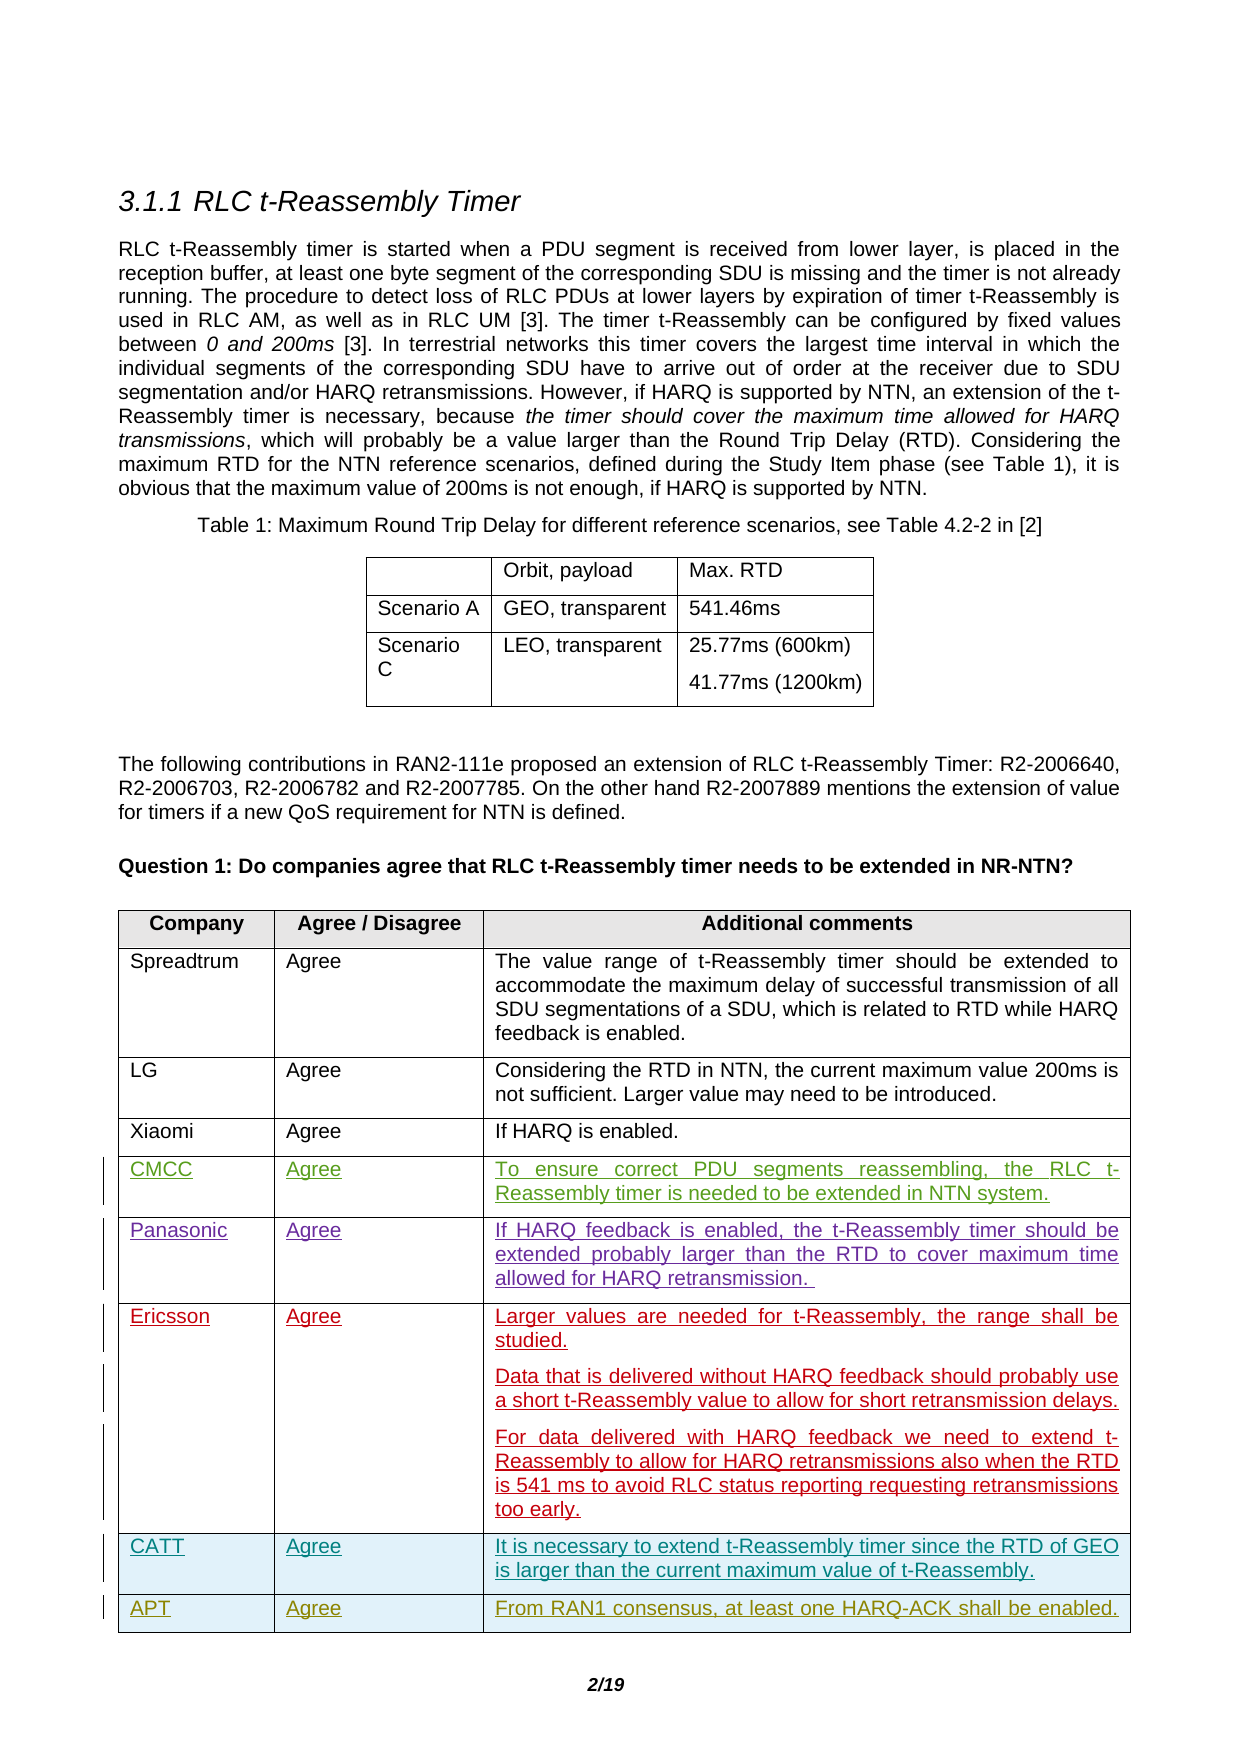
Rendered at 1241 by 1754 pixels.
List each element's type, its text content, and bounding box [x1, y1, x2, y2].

table_header Additional comments [484, 911, 1130, 947]
text Question 1: Do companies agree that RLC t-Reassembly timer needs to be extended in NR-NTN? [118, 854, 1122, 878]
table_header Max. RTD [678, 558, 873, 595]
text Table 1: Maximum Round Trip Delay for different reference scenarios, see Table 4.2-2 in [2] [118, 512, 1122, 536]
table_header Company [119, 911, 274, 947]
table_cell 25.77ms (600km) 41.77ms (1200km) [678, 633, 873, 706]
table_cell [484, 1218, 1130, 1303]
table_cell [275, 1157, 483, 1217]
table_header Agree / Disagree [275, 911, 483, 947]
text The following contributions in RAN2-111e proposed an extension of RLC t-Reassembly Timer: R2-2006640, R2-2006703, R2-2006782 and R2-2007785. On the other hand R2-2007889 mentions the extension of value for timers if a new QoS requirement for NTN is defined. [118, 752, 1122, 824]
table_cell Spreadtrum [119, 949, 274, 1057]
table_cell [484, 1304, 1130, 1533]
table_cell The value range of t-Reassembly timer should be extended to accommodate the maximum delay of successful transmission of all SDU segmentations of a SDU, which is related to RTD while HARQ feedback is enabled. [484, 949, 1130, 1057]
text RLC t-Reassembly timer is started when a PDU segment is received from lower layer, is placed in the reception buffer, at least one byte segment of the corresponding SDU is missing and the timer is not already running. The procedure to detect loss of RLC PDUs at lower layers by expiration of timer t-Reassembly is used in RLC AM, as well as in RLC UM [3]. The timer t-Reassembly can be configured by fixed values between 0 and 200ms [3]. In terrestrial networks this timer covers the largest time interval in which the individual segments of the corresponding SDU have to arrive out of order at the receiver due to SDU segmentation and/or HARQ retransmissions. However, if HARQ is supported by NTN, an extension of the t-Reassembly timer is necessary, because the timer should cover the maximum time allowed for HARQ transmissions, which will probably be a value larger than the Round Trip Delay (RTD). Considering the maximum RTD for the NTN reference scenarios, defined during the Study Item phase (see Table 1), it is obvious that the maximum value of 200ms is not enough, if HARQ is supported by NTN. [118, 236, 1122, 500]
table_cell [119, 1157, 274, 1217]
table_cell Agree [275, 949, 483, 1057]
subtitle RLC t-Reassembly Timer [118, 184, 1122, 218]
table_cell Xiaomi [119, 1119, 274, 1156]
table_cell Scenario A [367, 596, 491, 632]
table_cell Considering the RTD in NTN, the current maximum value 200ms is not sufficient. Larger value may need to be introduced. [484, 1058, 1130, 1118]
table_cell [275, 1304, 483, 1533]
table_header Orbit, payload [492, 558, 677, 595]
table_cell GEO, transparent [492, 596, 677, 632]
table_cell If HARQ is enabled. [484, 1119, 1130, 1156]
table_cell [119, 1304, 274, 1533]
table_cell [275, 1218, 483, 1303]
table_cell Scenario C [367, 633, 491, 706]
table_cell [119, 1218, 274, 1303]
table_cell Agree [275, 1119, 483, 1156]
table_cell [484, 1157, 1130, 1217]
table_cell LG [119, 1058, 274, 1118]
table_cell LEO, transparent [492, 633, 677, 706]
table_header [367, 558, 491, 595]
table_cell Agree [275, 1058, 483, 1118]
table_cell 541.46ms [678, 596, 873, 632]
